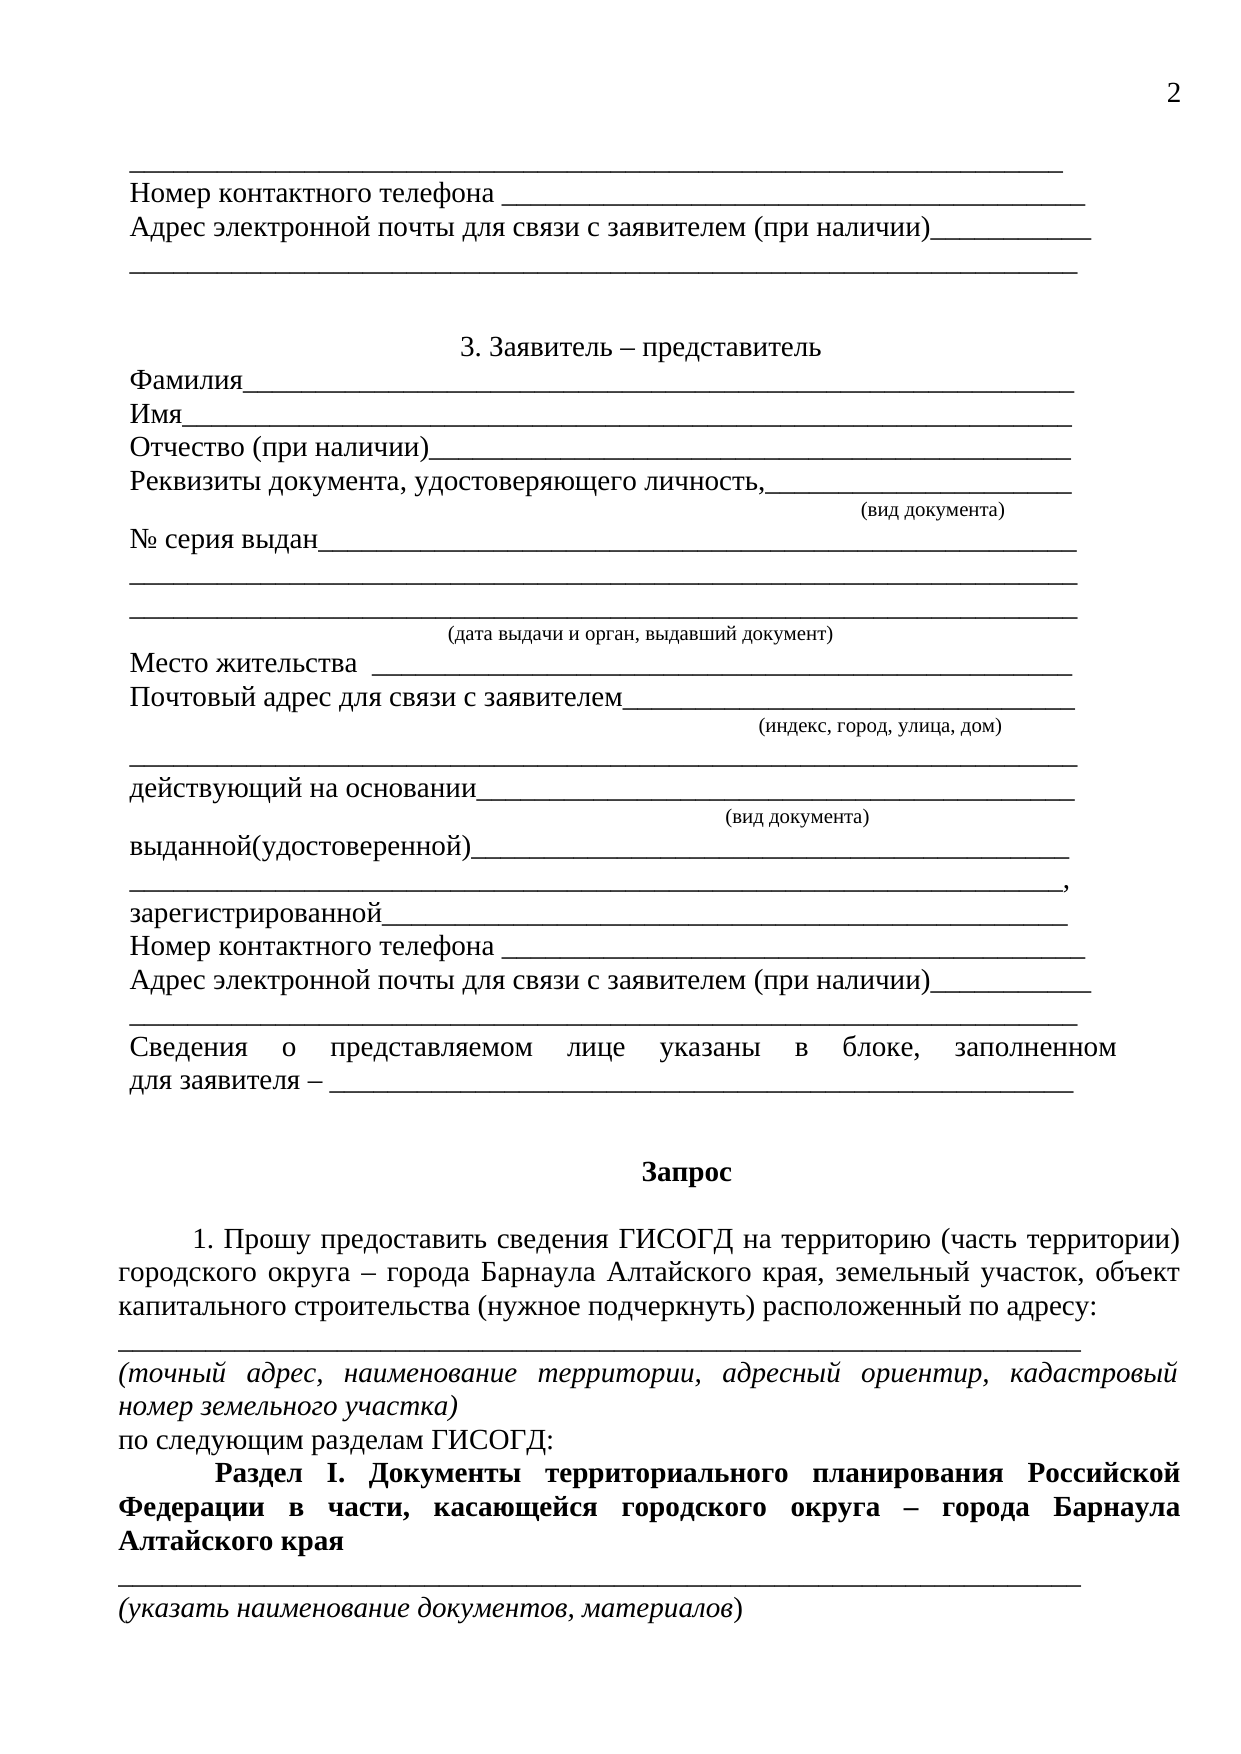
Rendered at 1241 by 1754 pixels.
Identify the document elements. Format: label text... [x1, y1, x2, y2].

text (точный адрес, наименование территории, адресный ориентир, кадастровый номер земельного участка) [118, 1355, 1181, 1422]
table_cell Фамилия_________________________________________________________ Имя_____________________________________________________________ Отчество (при наличии)____________________________________________ Реквизиты документа, удостоверяющего личность,_____________________ (вид документа) № серия выдан____________________________________________________ _________________________________________________________________ _________________________________________________________________ (дата выдачи и орган, выдавший документ) Место жительства ________________________________________________ Почтовый адрес для связи с заявителем_______________________________ (индекс, город, улица, дом) _________________________________________________________________ действующий на основании_________________________________________ (вид документа) выданной(удостоверенной)_________________________________________ ________________________________________________________________, зарегистрированной_______________________________________________ Номер контактного телефона ________________________________________ Адрес электронной почты для связи с заявителем (при наличии)___________ _________________________________________________________________ Сведения о представляемом лице указаны в блоке, заполненном для заявителя – ___________________________________________________ [118, 363, 1163, 1120]
text Запрос [118, 1154, 1181, 1187]
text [118, 1556, 1181, 1590]
table_header 3. Заявитель – представитель [118, 329, 1163, 362]
text Раздел I. Документы территориального планирования Российской Федерации в части, касающейся городского округа – города Барнаула Алтайского края [118, 1456, 1181, 1556]
text __________________________________________________________________ [118, 1321, 1181, 1355]
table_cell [118, 142, 1163, 295]
text по следующим разделам ГИСОГД: [118, 1422, 1181, 1456]
text 1. Прошу предоставить сведения ГИСОГД на территорию (часть территории) городского округа – города Барнаула Алтайского края, земельный участок, объект капитального строительства (нужное подчеркнуть) расположенный по адресу: [118, 1221, 1181, 1321]
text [118, 1590, 1181, 1623]
